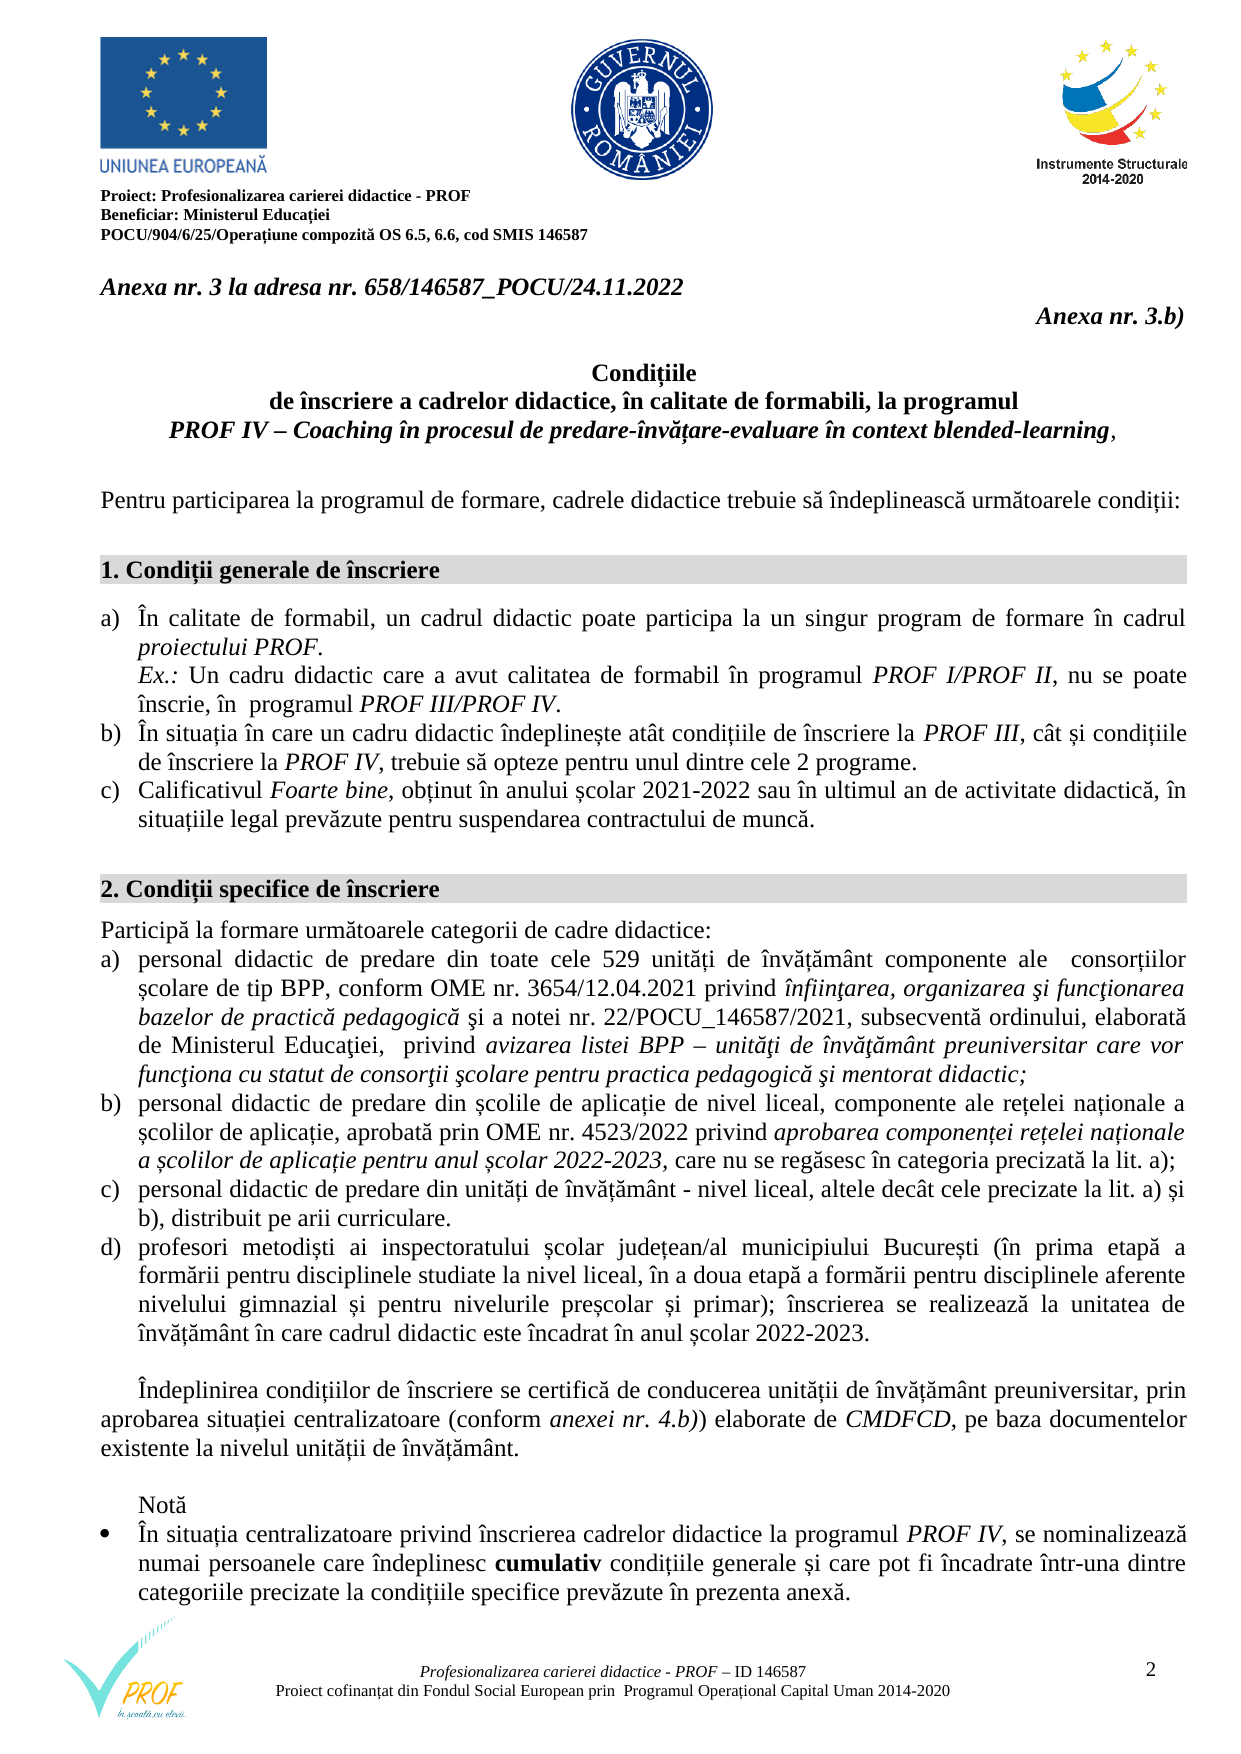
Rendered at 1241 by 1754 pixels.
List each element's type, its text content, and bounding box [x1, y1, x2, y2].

list Ex.: Un cadru didactic care a avut calitatea de formabil în programul PROF I/PROF II, nu se poate înscrie, în programul PROF III/PROF IV. [138, 660, 1187, 718]
text Anexa nr. 3.b) [100, 301, 1187, 330]
text PROF IV – Coaching în procesul de predare-învățare-evaluare în context blended-learning, [100, 415, 1187, 444]
text 2. Condiții specifice de înscriere [100, 874, 1187, 903]
text Participă la formare următoarele categorii de cadre didactice: [100, 915, 1187, 944]
list În calitate de formabil, un cadrul didactic poate participa la un singur program de formare în cadrul proiectului PROF. [100, 603, 1187, 660]
text Pentru participarea la programul de formare, cadrele didactice trebuie să îndeplinească următoarele condiții: [100, 485, 1187, 514]
text Îndeplinirea condițiilor de înscriere se certifică de conducerea unității de învățământ preuniversitar, prin aprobarea situației centralizatoare (conform anexei nr. 4.b)) elaborate de CMDFCD, pe baza documentelor existente la nivelul unității de învățământ. [100, 1375, 1187, 1462]
text Notă [100, 1490, 1187, 1519]
list personal didactic de predare din școlile de aplicație de nivel liceal, componente ale rețelei naționale a școlilor de aplicație, aprobată prin OME nr. 4523/2022 privind aprobarea componenței rețelei naționale a școlilor de aplicație pentru anul școlar 2022-2023, care nu se regăsesc în categoria precizată la lit. a); [100, 1088, 1187, 1174]
text de înscriere a cadrelor didactice, în calitate de formabili, la programul [100, 386, 1187, 415]
text 1. Condiții generale de înscriere [100, 555, 1187, 584]
list personal didactic de predare din toate cele 529 unități de învățământ componente ale consorțiilor școlare de tip BPP, conform OME nr. 3654/12.04.2021 privind înfiinţarea, organizarea şi funcţionarea bazelor de practică pedagogică şi a notei nr. 22/POCU_146587/2021, subsecventă ordinului, elaborată de Ministerul Educaţiei, privind avizarea listei BPP – unităţi de învăţământ preuniversitar care vor funcţiona cu statut de consorţii şcolare pentru practica pedagogică şi mentorat didactic; [100, 944, 1187, 1088]
text Condițiile [100, 358, 1187, 386]
picture [1037, 37, 1188, 187]
picture [100, 37, 267, 173]
list În situația centralizatoare privind înscrierea cadrelor didactice la programul PROF IV, se nominalizează numai persoanele care îndeplinesc cumulativ condițiile generale și care pot fi încadrate într-una dintre categoriile precizate la condițiile specifice prevăzute în prezenta anexă. [100, 1519, 1187, 1605]
list Calificativul Foarte bine, obținut în anului școlar 2021-2022 sau în ultimul an de activitate didactică, în situațiile legal prevăzute pentru suspendarea contractului de muncă. [100, 775, 1187, 833]
list profesori metodiști ai inspectoratului școlar județean/al municipiului București (în prima etapă a formării pentru disciplinele studiate la nivel liceal, în a doua etapă a formării pentru disciplinele aferente nivelului gimnazial și pentru nivelurile preșcolar și primar); înscrierea se realizează la unitatea de învățământ în care cadrul didactic este încadrat în anul școlar 2022-2023. [100, 1232, 1187, 1347]
list În situația în care un cadru didactic îndeplinește atât condițiile de înscriere la PROF III, cât și condițiile de înscriere la PROF IV, trebuie să opteze pentru unul dintre cele 2 programe. [100, 718, 1187, 775]
picture [61, 1614, 188, 1720]
picture [555, 8, 733, 209]
text Anexa nr. 3 la adresa nr. 658/146587_POCU/24.11.2022 [100, 272, 1187, 301]
list personal didactic de predare din unități de învățământ - nivel liceal, altele decât cele precizate la lit. a) și b), distribuit pe arii curriculare. [100, 1174, 1187, 1232]
